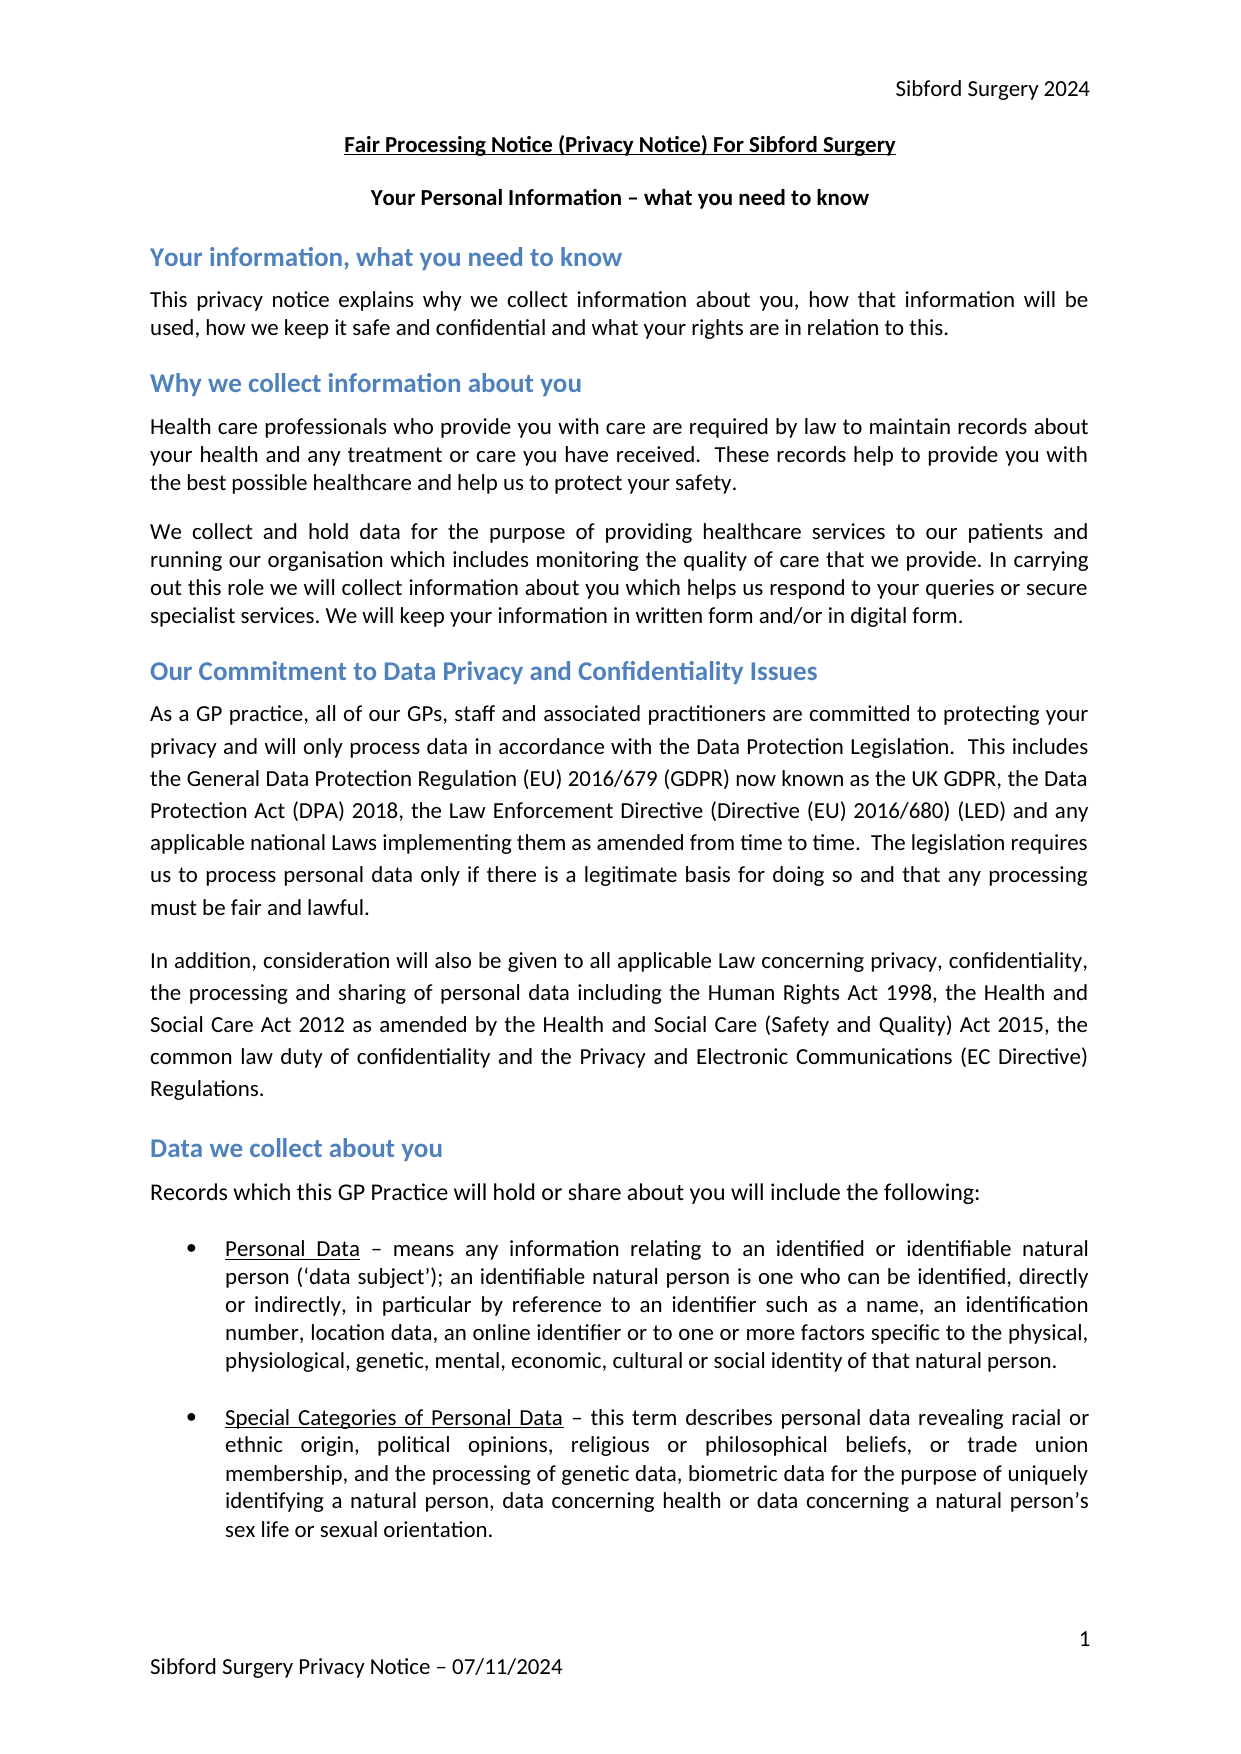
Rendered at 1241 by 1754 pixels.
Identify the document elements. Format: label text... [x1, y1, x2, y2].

subtitle Data we collect about you [150, 1132, 1090, 1165]
subtitle Our Commitment to Data Privacy and Confidentiality Issues [150, 654, 1090, 687]
list Personal Data – means any information relating to an identified or identifiable natural person (‘data subject’); an identifiable natural person is one who can be identified, directly or indirectly, in particular by reference to an identifier such as a name, an identification number, location data, an online identifier or to one or more factors specific to the physical, physiological, genetic, mental, economic, cultural or social identity of that natural person. [187, 1234, 1090, 1374]
text In addition, consideration will also be given to all applicable Law concerning privacy, confidentiality, the processing and sharing of personal data including the Human Rights Act 1998, the Health and Social Care Act 2012 as amended by the Health and Social Care (Safety and Quality) Act 2015, the common law duty of confidentiality and the Privacy and Electronic Communications (EC Directive) Regulations. [150, 946, 1090, 1102]
text Health care professionals who provide you with care are required by law to maintain records about your health and any treatment or care you have received. These records help to provide you with the best possible healthcare and help us to protect your safety. [150, 412, 1090, 496]
text Records which this GP Practice will hold or share about you will include the following: [150, 1177, 1090, 1206]
text Fair Processing Notice (Privacy Notice) For Sibford Surgery [150, 130, 1090, 158]
text As a GP practice, all of our GPs, staff and associated practitioners are committed to protecting your privacy and will only process data in accordance with the Data Protection Legislation. This includes the General Data Protection Regulation (EU) 2016/679 (GDPR) now known as the UK GDPR, the Data Protection Act (DPA) 2018, the Law Enforcement Directive (Directive (EU) 2016/680) (LED) and any applicable national Laws implementing them as amended from time to time. The legislation requires us to process personal data only if there is a legitimate basis for doing so and that any processing must be fair and lawful. [150, 699, 1090, 921]
subtitle Your information, what you need to know [150, 240, 1090, 273]
text We collect and hold data for the purpose of providing healthcare services to our patients and running our organisation which includes monitoring the quality of care that we provide. In carrying out this role we will collect information about you which helps us respond to your queries or secure specialist services. We will keep your information in written form and/or in digital form. [150, 517, 1090, 629]
subtitle Why we collect information about you [150, 367, 1090, 399]
text This privacy notice explains why we collect information about you, how that information will be used, how we keep it safe and confidential and what your rights are in relation to this. [150, 286, 1090, 342]
list Special Categories of Personal Data – this term describes personal data revealing racial or ethnic origin, political opinions, religious or philosophical beliefs, or trade union membership, and the processing of genetic data, biometric data for the purpose of uniquely identifying a natural person, data concerning health or data concerning a natural person’s sex life or sexual orientation. [187, 1403, 1090, 1543]
text Your Personal Information – what you need to know [150, 183, 1090, 211]
